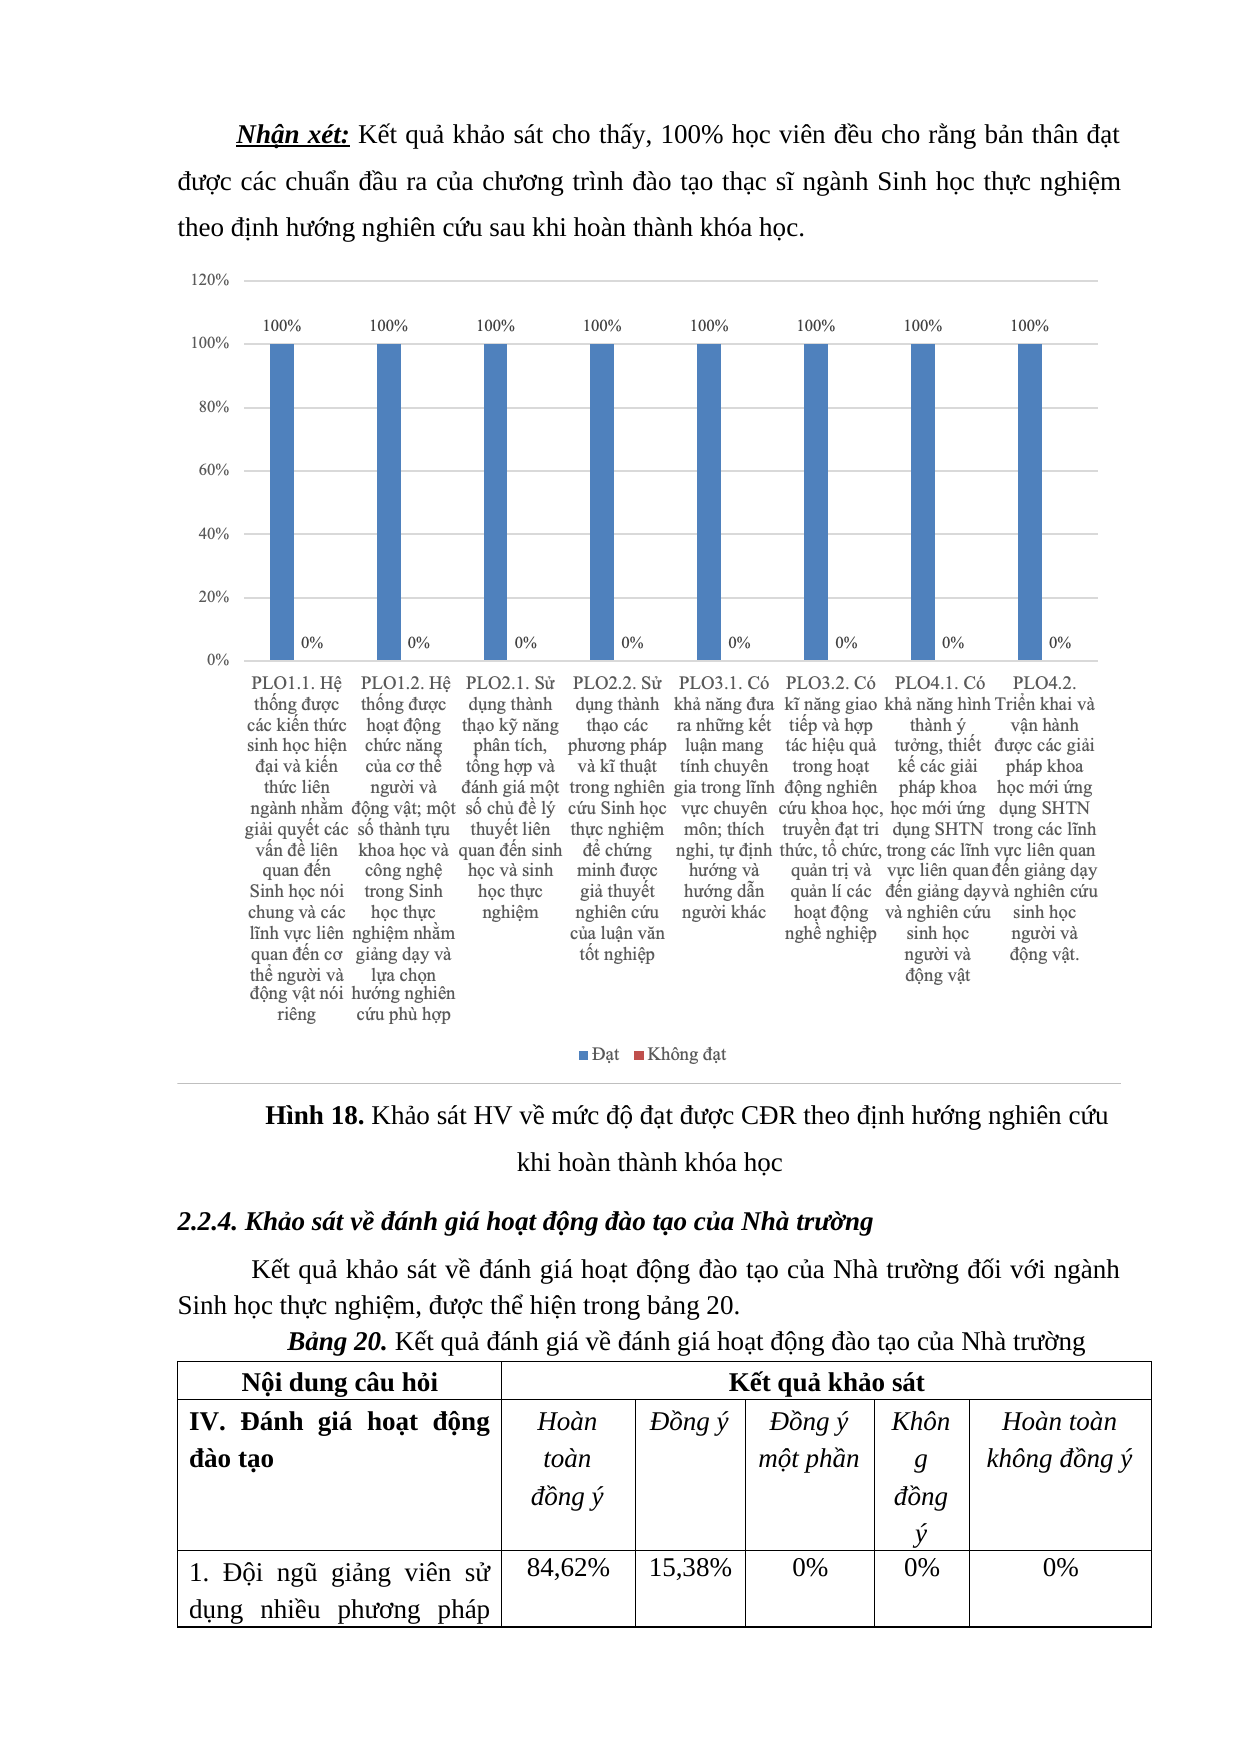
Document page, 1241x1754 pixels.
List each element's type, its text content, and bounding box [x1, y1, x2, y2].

text Kết quả khảo sát về đánh giá hoạt động đào tạo của Nhà trường đối với ngành Sinh học thực nghiệm, được thể hiện trong bảng 20. [177, 1253, 1122, 1320]
text Bảng 20. Kết quả đánh giá về đánh giá hoạt động đào tạo của Nhà trường [177, 1325, 1122, 1356]
table_cell 0% [746, 1551, 874, 1626]
table_cell Đồng ý một phần [746, 1400, 874, 1550]
table_header Kết quả khảo sát [502, 1362, 1151, 1399]
table_cell IV. Đánh giá hoạt động đào tạo [178, 1400, 501, 1550]
table_cell Không đồng ý [875, 1400, 969, 1550]
table_cell 0% [970, 1551, 1151, 1626]
picture [177, 258, 1122, 1084]
text Hình 18. Khảo sát HV về mức độ đạt được CĐR theo định hướng nghiên cứu khi hoàn thành khóa học [177, 1099, 1122, 1177]
table_cell 0% [875, 1551, 969, 1626]
table_cell Hoàn toàn không đồng ý [970, 1400, 1151, 1550]
table_cell 84,62% [502, 1551, 635, 1626]
text Nhận xét: Kết quả khảo sát cho thấy, 100% học viên đều cho rằng bản thân đạt được các chuẩn đầu ra của chương trình đào tạo thạc sĩ ngành Sinh học thực nghiệm theo định hướng nghiên cứu sau khi hoàn thành khóa học. [177, 118, 1122, 243]
subtitle 2.2.4. Khảo sát về đánh giá hoạt động đào tạo của Nhà trường [177, 1205, 1122, 1236]
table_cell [178, 1551, 501, 1626]
table_cell 15,38% [636, 1551, 745, 1626]
table_cell Đồng ý [636, 1400, 745, 1550]
table_header Nội dung câu hỏi [178, 1362, 501, 1399]
table_cell Hoàn toàn đồng ý [502, 1400, 635, 1550]
